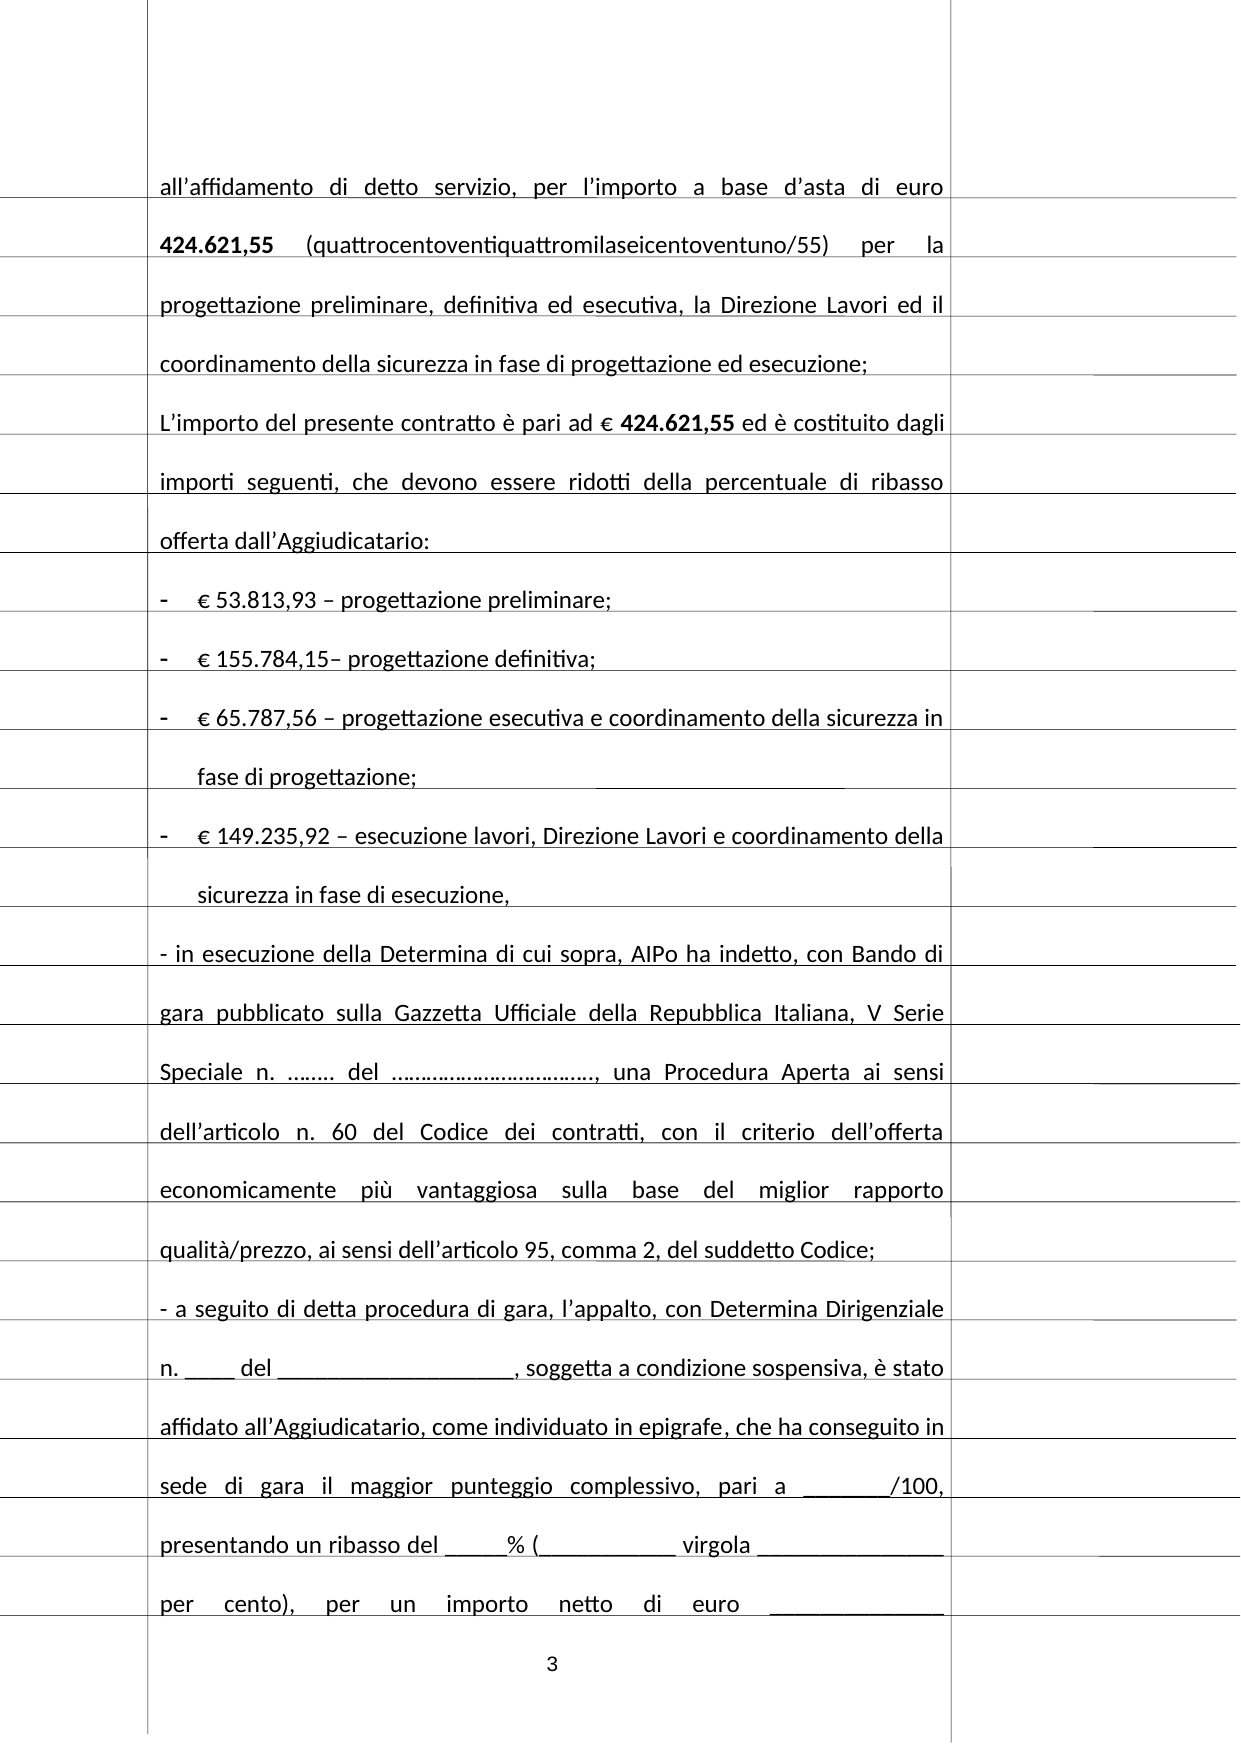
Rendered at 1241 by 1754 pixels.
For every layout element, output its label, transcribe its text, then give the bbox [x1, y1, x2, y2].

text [159, 1270, 945, 1624]
list € 149.235,92 – esecuzione lavori, Direzione Lavori e coordinamento della sicurezza in fase di esecuzione, [159, 797, 945, 916]
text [159, 148, 945, 384]
text - in esecuzione della Determina di cui sopra, AIPo ha indetto, con Bando di gara pubblicato sulla Gazzetta Ufficiale della Repubblica Italiana, V Serie Speciale n. …….. del …………………………….., una Procedura Aperta ai sensi dell’articolo n. 60 del Codice dei contratti, con il criterio dell’offerta economicamente più vantaggiosa sulla base del miglior rapporto qualità/prezzo, ai sensi dell’articolo 95, comma 2, del suddetto Codice; [159, 916, 945, 1270]
list € 155.784,15– progettazione definitiva; [159, 620, 945, 679]
list € 65.787,56 – progettazione esecutiva e coordinamento della sicurezza in fase di progettazione; [159, 679, 945, 797]
text L’importo del presente contratto è pari ad € 424.621,55 ed è costituito dagli importi seguenti, che devono essere ridotti della percentuale di ribasso offerta dall’Aggiudicatario: [159, 384, 945, 561]
list € 53.813,93 – progettazione preliminare; [159, 561, 945, 620]
